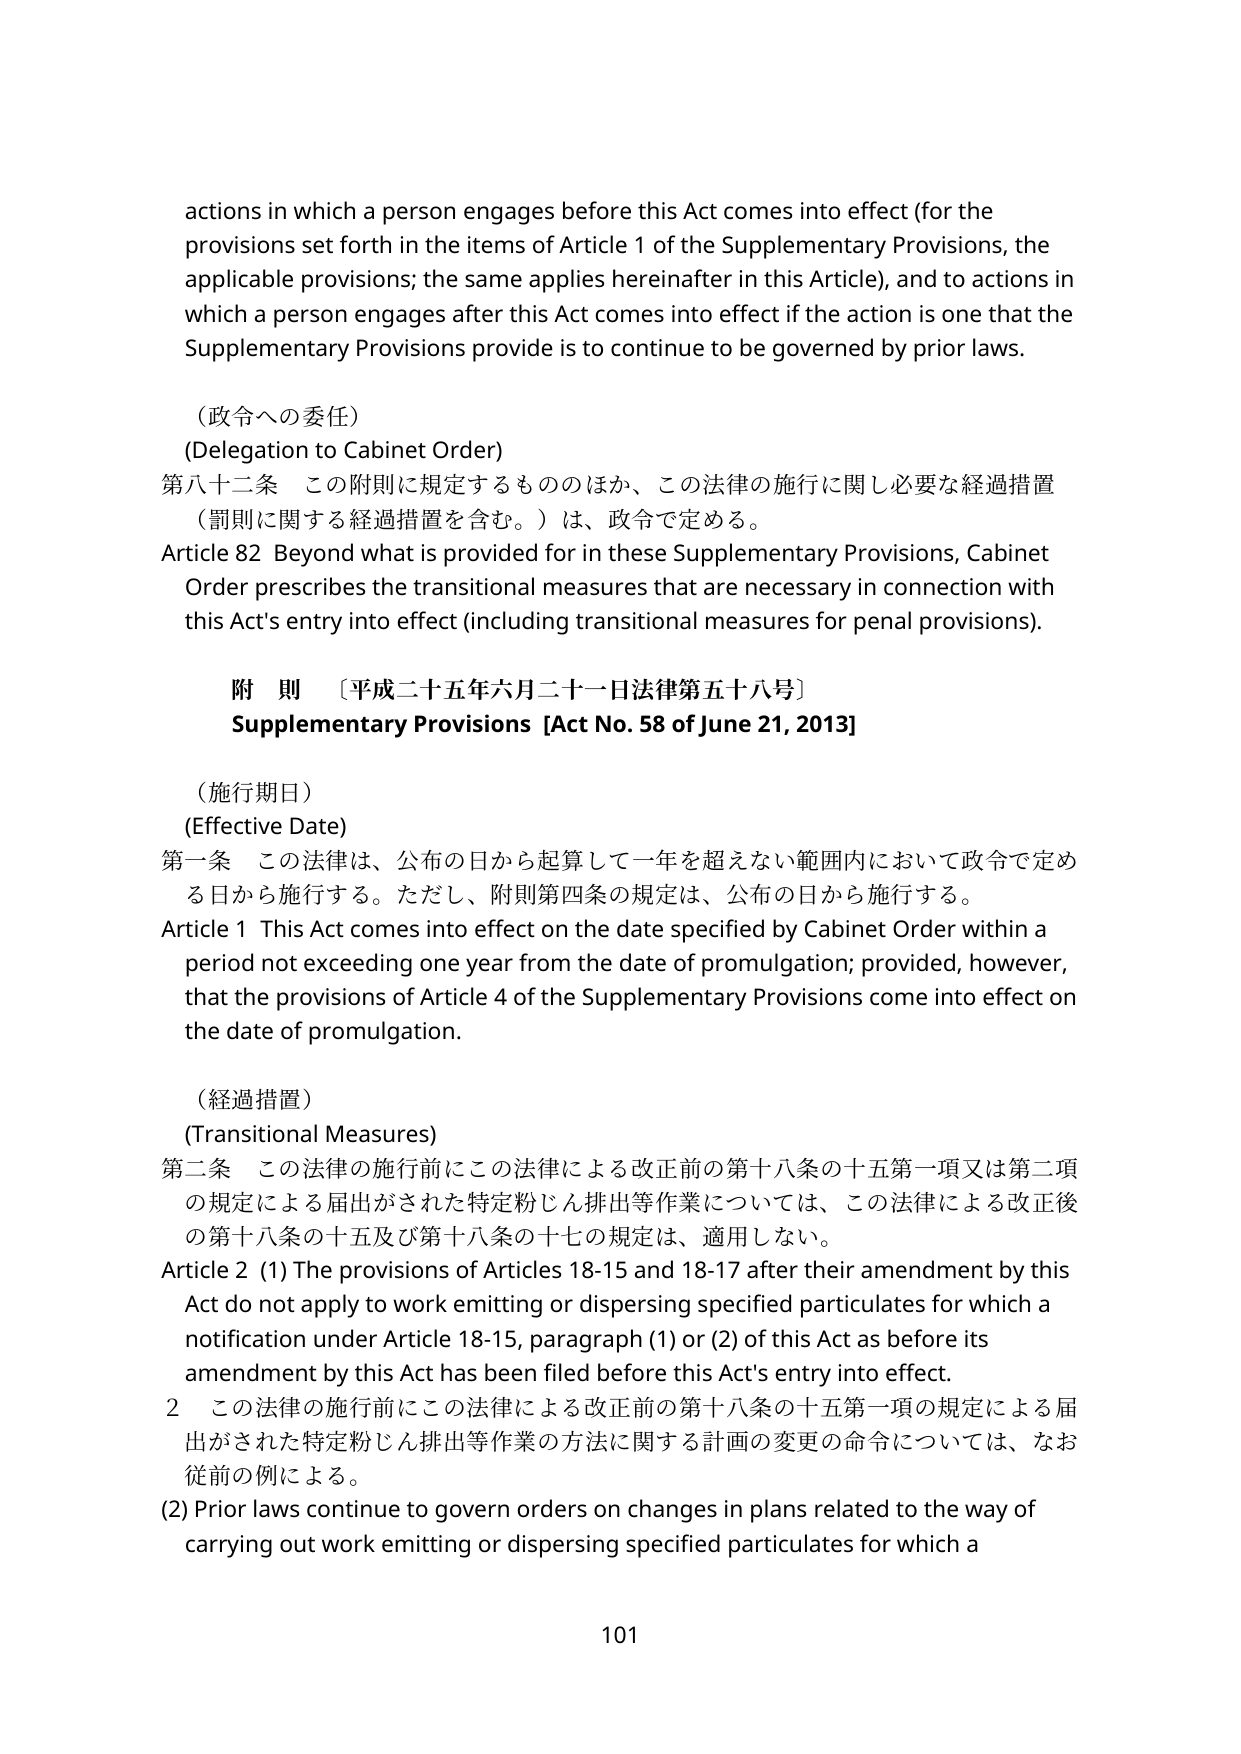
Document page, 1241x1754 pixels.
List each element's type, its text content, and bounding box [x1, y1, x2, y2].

text (Delegation to Cabinet Order) [184, 433, 1079, 467]
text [161, 1492, 1079, 1560]
text （政令への委任） [184, 399, 1079, 433]
text 第一条 この法律は、公布の日から起算して一年を超えない範囲内において政令で定める日から施行する。ただし、附則第四条の規定は、公布の日から施行する。 [161, 843, 1079, 911]
text Supplementary Provisions [Act No. 58 of June 21, 2013] [230, 706, 1079, 740]
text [161, 194, 1079, 364]
text 第八十二条 この附則に規定するもののほか、この法律の施行に関し必要な経過措置（罰則に関する経過措置を含む。）は、政令で定める。 [161, 467, 1079, 535]
text (Transitional Measures) [184, 1116, 1079, 1150]
text Article 82 Beyond what is provided for in these Supplementary Provisions, Cabinet Order prescribes the transitional measures that are necessary in connection with this Act's entry into effect (including transitional measures for penal provisions). [161, 535, 1079, 638]
text 附 則 〔平成二十五年六月二十一日法律第五十八号〕 [230, 672, 1079, 706]
text ２ この法律の施行前にこの法律による改正前の第十八条の十五第一項の規定による届出がされた特定粉じん排出等作業の方法に関する計画の変更の命令については、なお従前の例による。 [161, 1389, 1079, 1492]
text （経過措置） [184, 1082, 1079, 1116]
text (Effective Date) [184, 809, 1079, 843]
text Article 1 This Act comes into effect on the date specified by Cabinet Order within a period not exceeding one year from the date of promulgation; provided, however, that the provisions of Article 4 of the Supplementary Provisions come into effect on the date of promulgation. [161, 911, 1079, 1048]
text Article 2 (1) The provisions of Articles 18-15 and 18-17 after their amendment by this Act do not apply to work emitting or dispersing specified particulates for which a notification under Article 18-15, paragraph (1) or (2) of this Act as before its amendment by this Act has been filed before this Act's entry into effect. [161, 1253, 1079, 1389]
text 第二条 この法律の施行前にこの法律による改正前の第十八条の十五第一項又は第二項の規定による届出がされた特定粉じん排出等作業については、この法律による改正後の第十八条の十五及び第十八条の十七の規定は、適用しない。 [161, 1150, 1079, 1253]
text （施行期日） [184, 774, 1079, 809]
